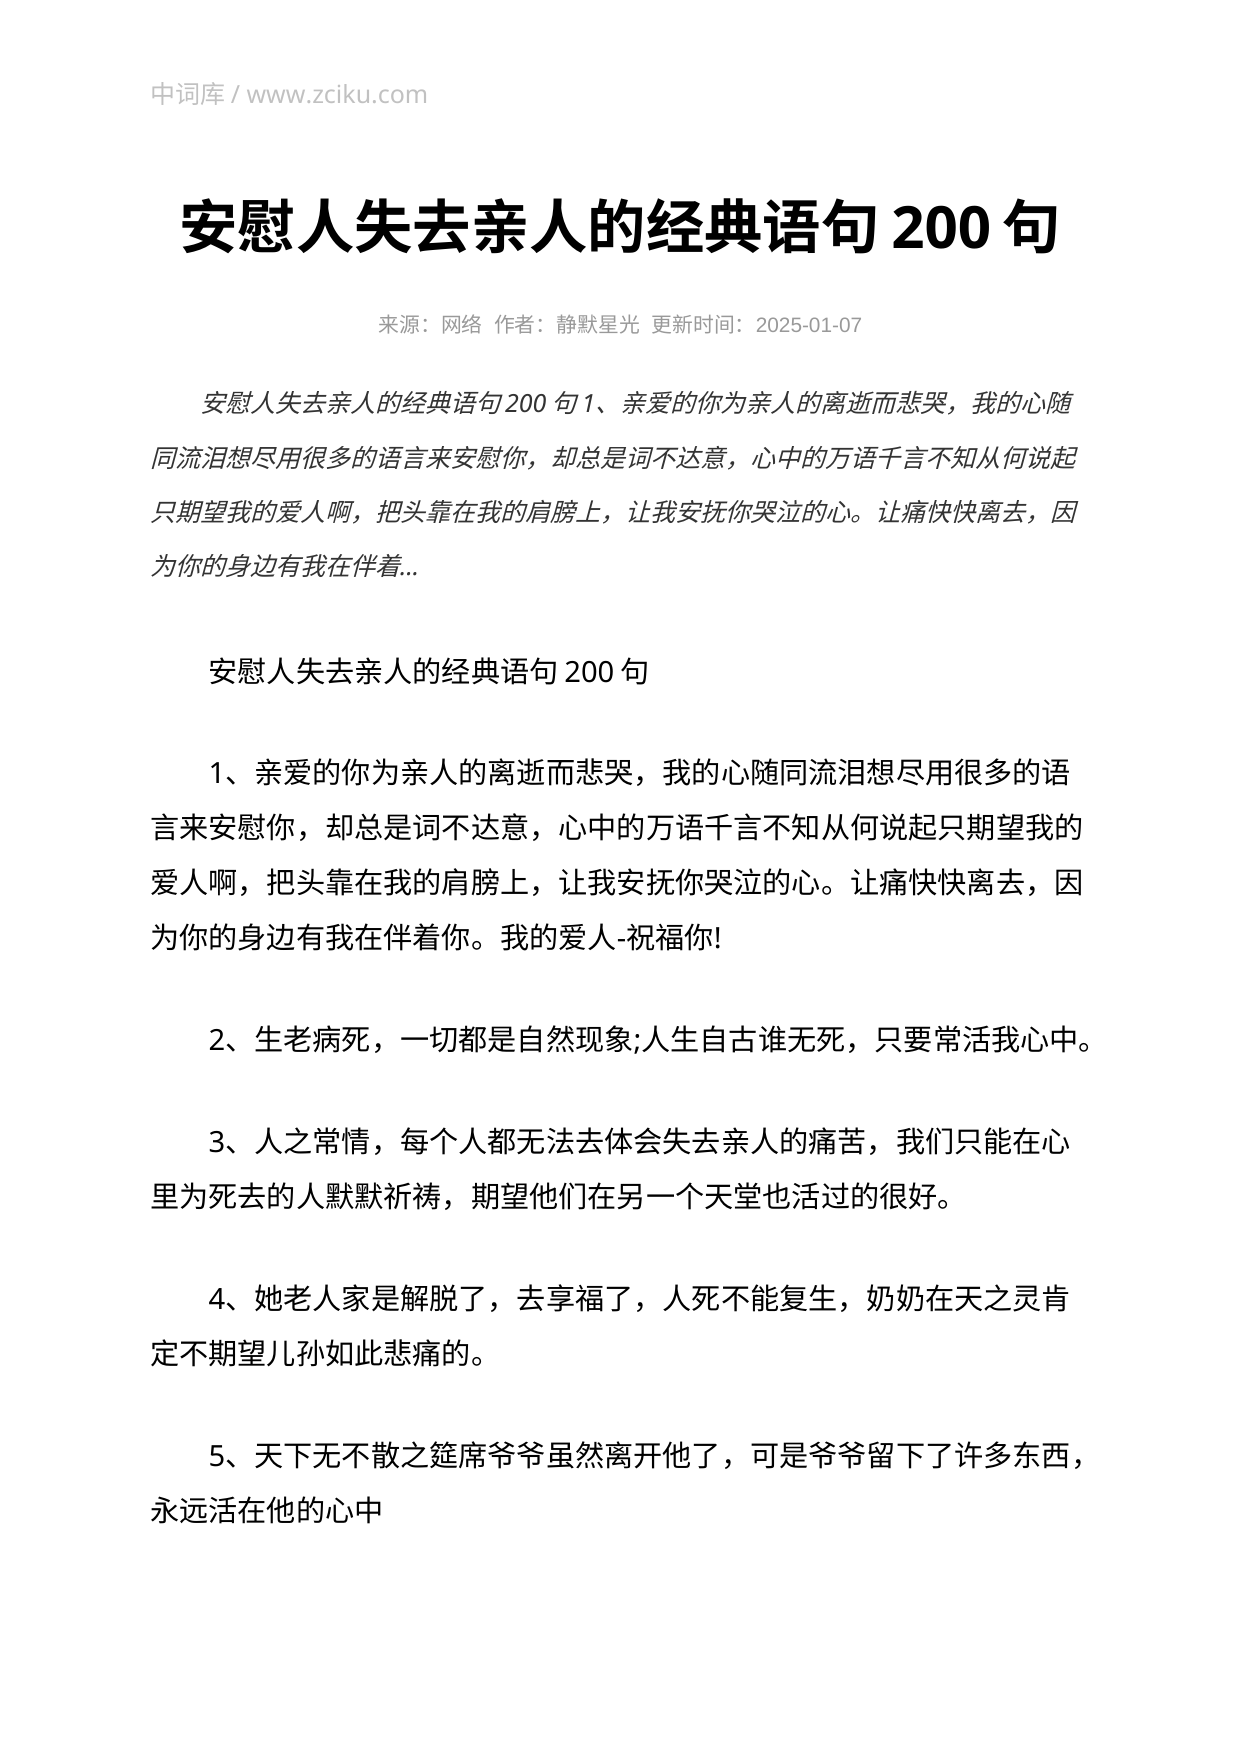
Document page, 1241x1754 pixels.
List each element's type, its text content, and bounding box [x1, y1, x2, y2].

text 1、亲爱的你为亲人的离逝而悲哭，我的心随同流泪想尽用很多的语言来安慰你，却总是词不达意，心中的万语千言不知从何说起只期望我的爱人啊，把头靠在我的肩膀上，让我安抚你哭泣的心。让痛快快离去，因为你的身边有我在伴着你。我的爱人-祝福你! [150, 750, 1090, 957]
text 安慰人失去亲人的经典语句200句 [150, 648, 1090, 691]
text 5、天下无不散之筵席爷爷虽然离开他了，可是爷爷留下了许多东西，永远活在他的心中 [150, 1432, 1090, 1530]
subtitle 安慰人失去亲人的经典语句200句 [150, 181, 1090, 266]
text 2、生老病死，一切都是自然现象;人生自古谁无死，只要常活我心中。 [150, 1017, 1090, 1059]
text 安慰人失去亲人的经典语句200句1、亲爱的你为亲人的离逝而悲哭，我的心随同流泪想尽用很多的语言来安慰你，却总是词不达意，心中的万语千言不知从何说起只期望我的爱人啊，把头靠在我的肩膀上，让我安抚你哭泣的心。让痛快快离去，因为你的身边有我在伴着... [150, 384, 1090, 583]
text 来源：网络 作者：静默星光 更新时间：2025-01-07 [150, 313, 1090, 337]
text 3、人之常情，每个人都无法去体会失去亲人的痛苦，我们只能在心里为死去的人默默祈祷，期望他们在另一个天堂也活过的很好。 [150, 1119, 1090, 1216]
text 4、她老人家是解脱了，去享福了，人死不能复生，奶奶在天之灵肯定不期望儿孙如此悲痛的。 [150, 1276, 1090, 1373]
